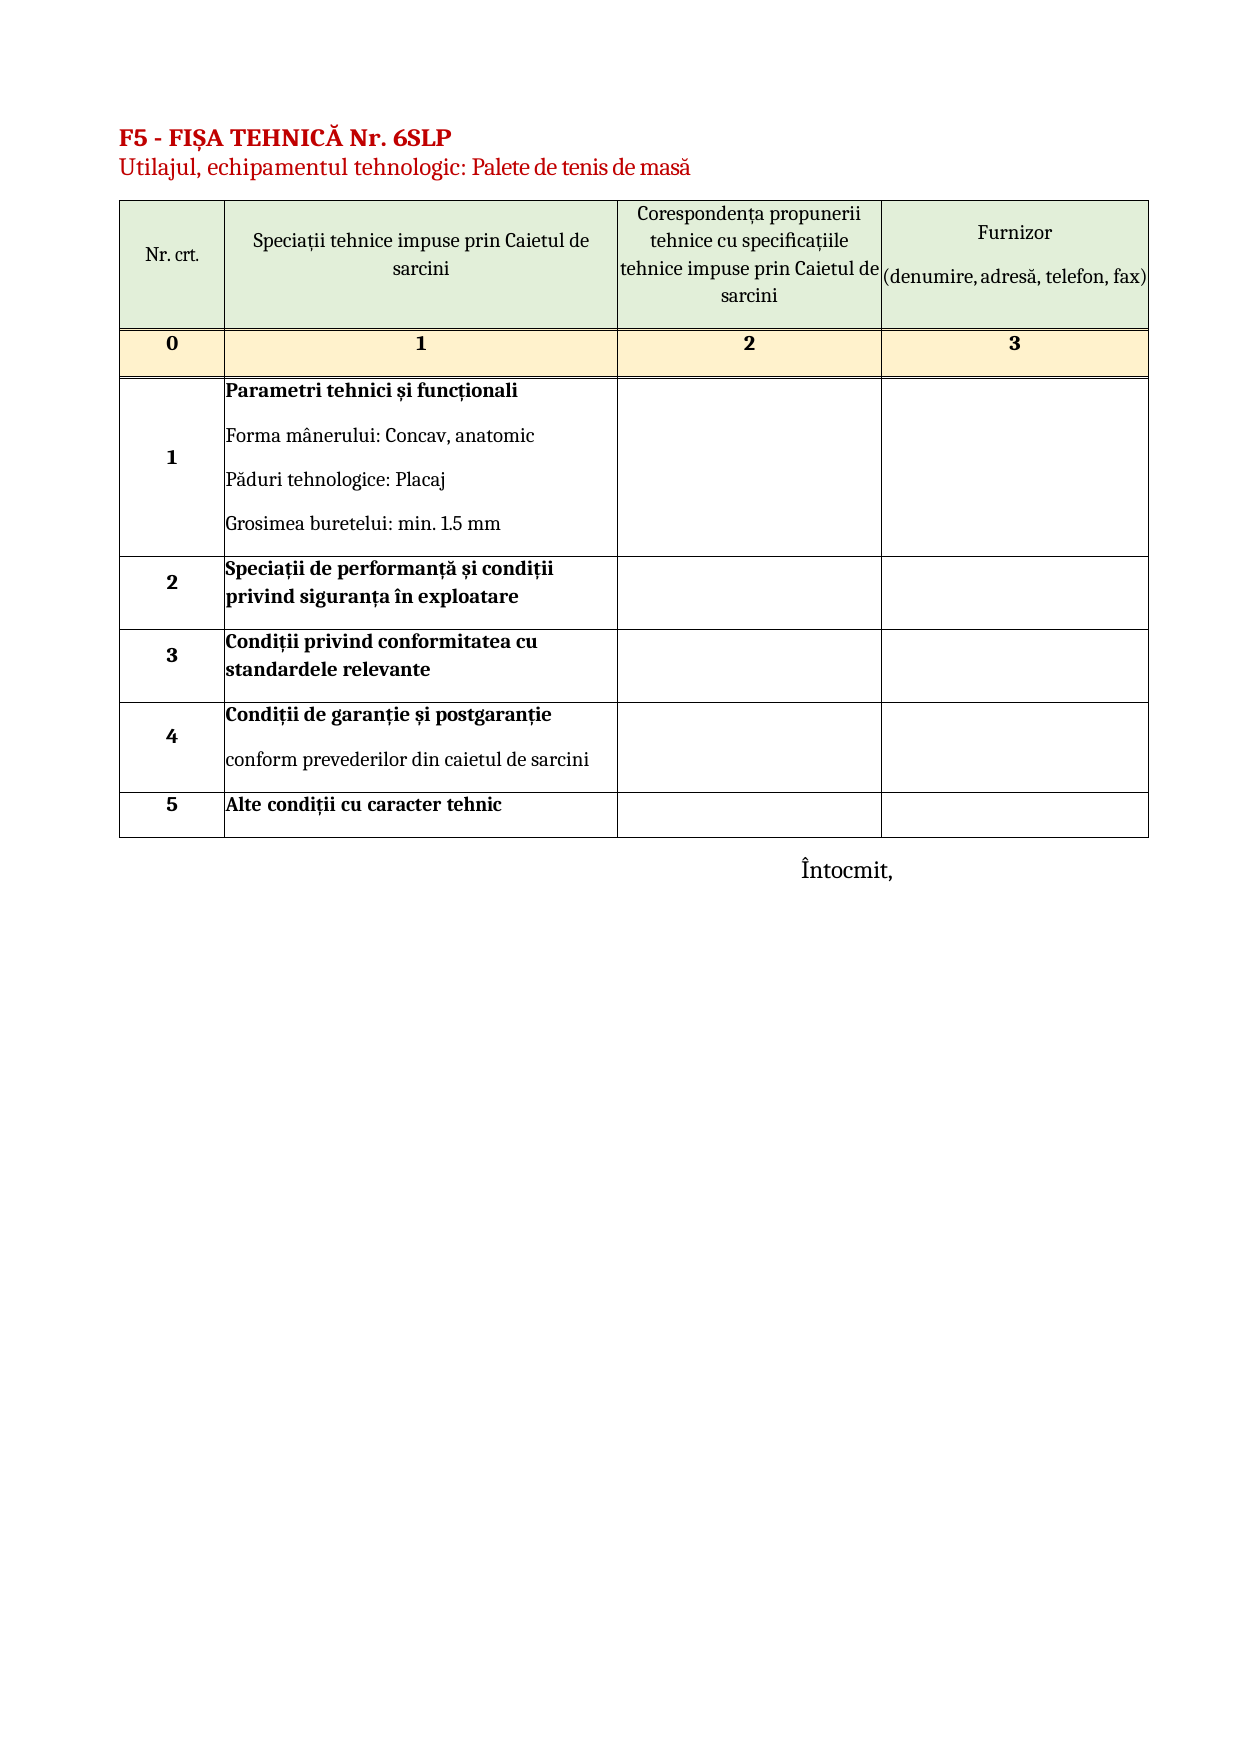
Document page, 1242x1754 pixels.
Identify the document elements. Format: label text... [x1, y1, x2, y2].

table_header Corespondența propunerii tehnice cu speciﬁcațiile tehnice impuse prin Caietul de sarcini [618, 201, 881, 328]
table_cell Condiții de garanție și postgaranție conform prevederilor din caietul de sarcini [225, 703, 617, 792]
text Utilajul, echipamentul tehnologic: Palete de tenis de masă [119, 153, 1148, 181]
subtitle F5 - FIȘA TEHNICĂ Nr. 6SLP [119, 124, 1148, 153]
table_cell 5 [120, 793, 224, 837]
table_cell [618, 703, 881, 792]
table_cell [618, 793, 881, 837]
table_cell Condiții privind conformitatea cu standardele relevante [225, 630, 617, 702]
table_cell 3 [120, 630, 224, 702]
table_cell 1 [225, 331, 617, 376]
table_cell Speciații de performanță și condiții privind siguranța în exploatare [225, 557, 617, 629]
table_cell [618, 630, 881, 702]
table_cell 0 [120, 331, 224, 376]
table_header Speciații tehnice impuse prin Caietul de sarcini [225, 201, 617, 328]
table_cell [882, 703, 1148, 792]
table_cell [618, 379, 881, 556]
table_cell [882, 793, 1148, 837]
table_cell 2 [120, 557, 224, 629]
table_cell 4 [120, 703, 224, 792]
table_cell 1 [120, 379, 224, 556]
table_header Nr. crt. [120, 201, 224, 328]
table_cell Alte condiții cu caracter tehnic [225, 793, 617, 837]
text Întocmit, [119, 856, 893, 885]
table_cell [882, 379, 1148, 556]
table_cell [882, 557, 1148, 629]
table_cell Parametri tehnici și funcționali Forma mânerului: Concav, anatomic Păduri tehnologice: Placaj Grosimea buretelui: min. 1.5 mm [225, 379, 617, 556]
table_cell [882, 630, 1148, 702]
table_header Furnizor (denumire, adresă, telefon, fax) [882, 201, 1148, 328]
table_cell [618, 557, 881, 629]
table_cell 3 [882, 331, 1148, 376]
table_cell 2 [618, 331, 881, 376]
